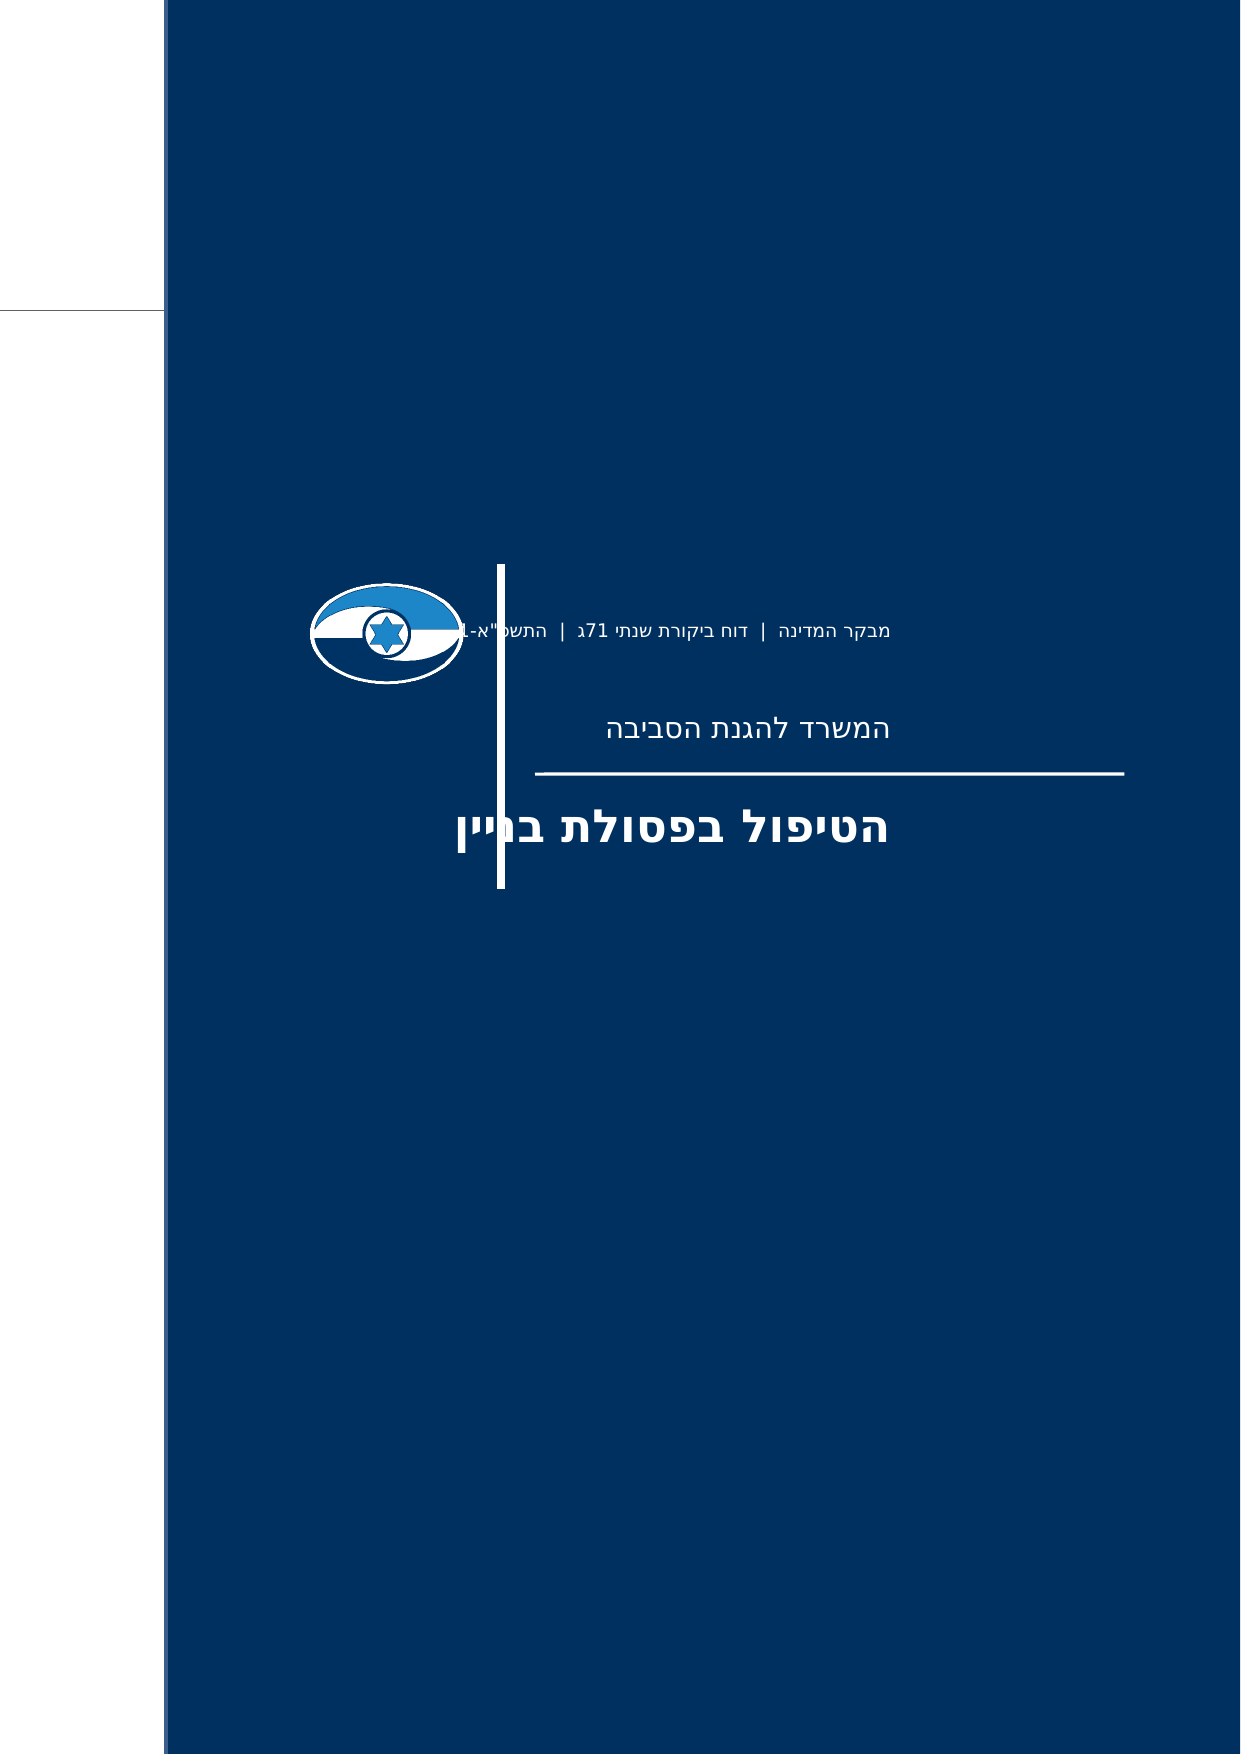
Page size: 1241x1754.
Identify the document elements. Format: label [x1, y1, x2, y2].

picture [303, 575, 470, 692]
